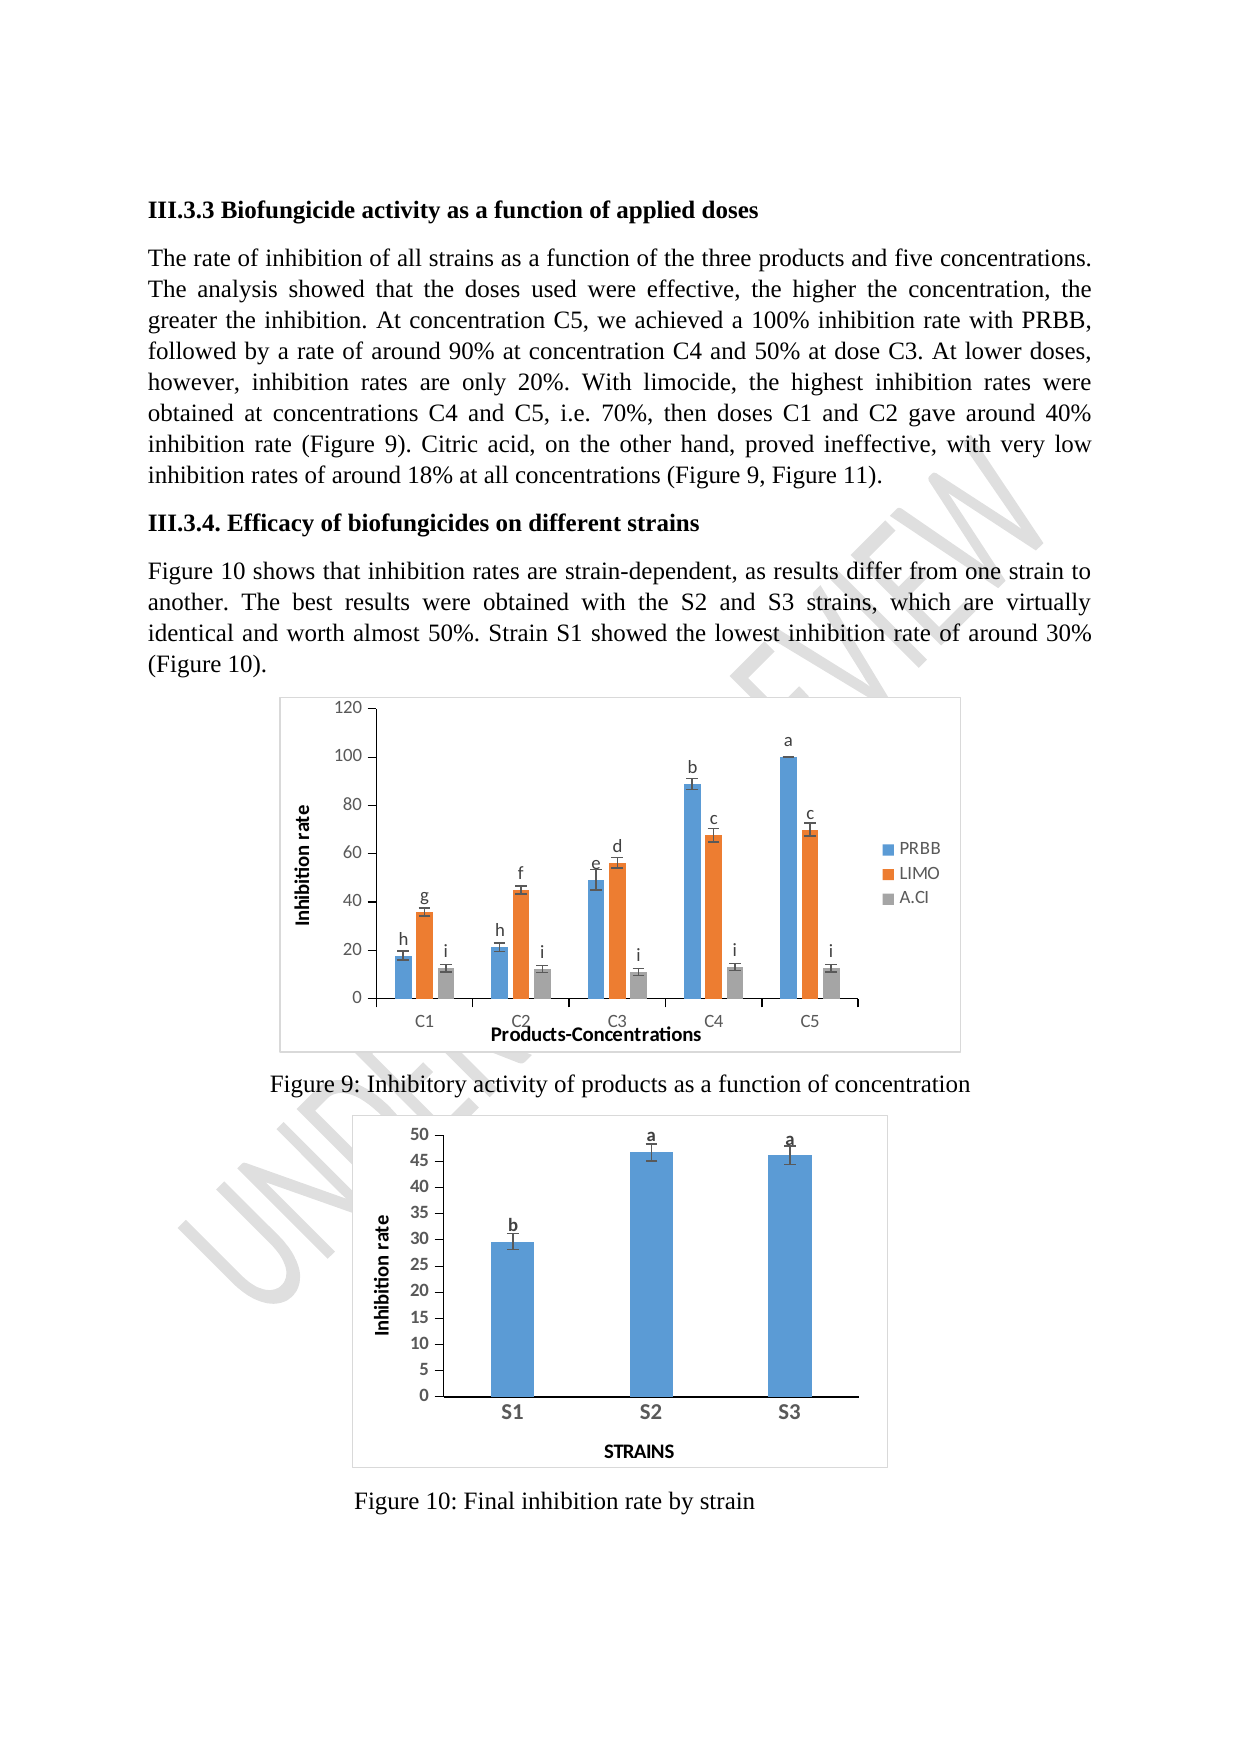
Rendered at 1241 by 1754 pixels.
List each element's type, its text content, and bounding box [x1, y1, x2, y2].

text Figure 10: Final inhibition rate by strain [148, 1486, 1093, 1515]
text Figure 9: Inhibitory activity of products as a function of concentration [148, 1069, 1093, 1098]
text Figure 10 shows that inhibition rates are strain-dependent, as results differ from one strain to another. The best results were obtained with the S2 and S3 strains, which are virtually identical and worth almost 50%. Strain S1 showed the lowest inhibition rate of around 30% (Figure 10). [148, 556, 1093, 678]
text III.3.3 Biofungicide activity as a function of applied doses [148, 195, 1093, 224]
text III.3.4. Efficacy of biofungicides on different strains [148, 508, 1093, 537]
text The rate of inhibition of all strains as a function of the three products and five concentrations. The analysis showed that the doses used were effective, the higher the concentration, the greater the inhibition. At concentration C5, we achieved a 100% inhibition rate with PRBB, followed by a rate of around 90% at concentration C4 and 50% at dose C3. At lower doses, however, inhibition rates are only 20%. With limocide, the highest inhibition rates were obtained at concentrations C4 and C5, i.e. 70%, then doses C1 and C2 gave around 40% inhibition rate (Figure 9). Citric acid, on the other hand, proved ineffective, with very low inhibition rates of around 18% at all concentrations (Figure 9, Figure 11). [148, 243, 1093, 489]
